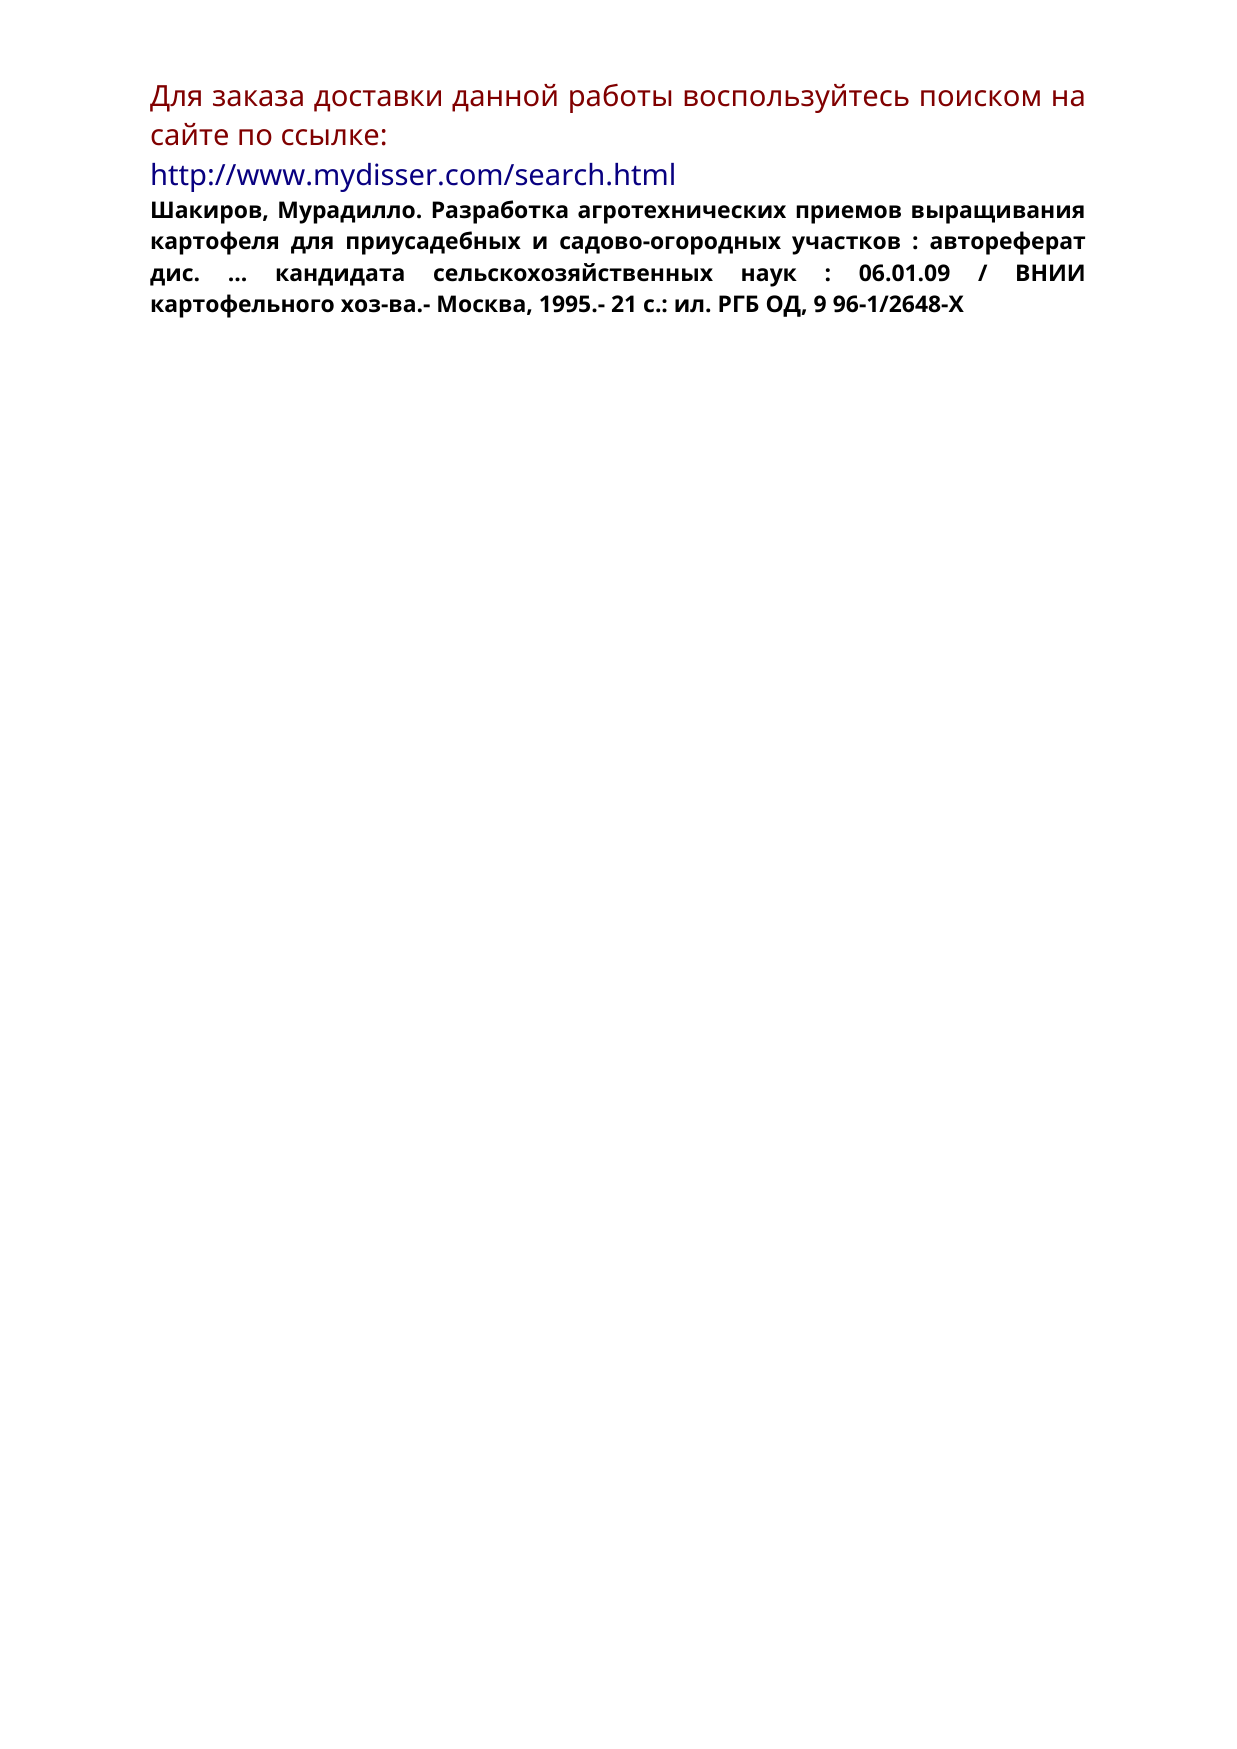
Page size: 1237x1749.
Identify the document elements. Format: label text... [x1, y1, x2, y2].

text Шакиров, Мурадилло. Разработка агротехнических приемов выращивания картофеля для приусадебных и садово-огородных участков : автореферат дис. ... кандидата сельскохозяйственных наук : 06.01.09 / ВНИИ картофельного хоз-ва.- Москва, 1995.- 21 с.: ил. РГБ ОД, 9 96-1/2648-X [150, 194, 1086, 319]
